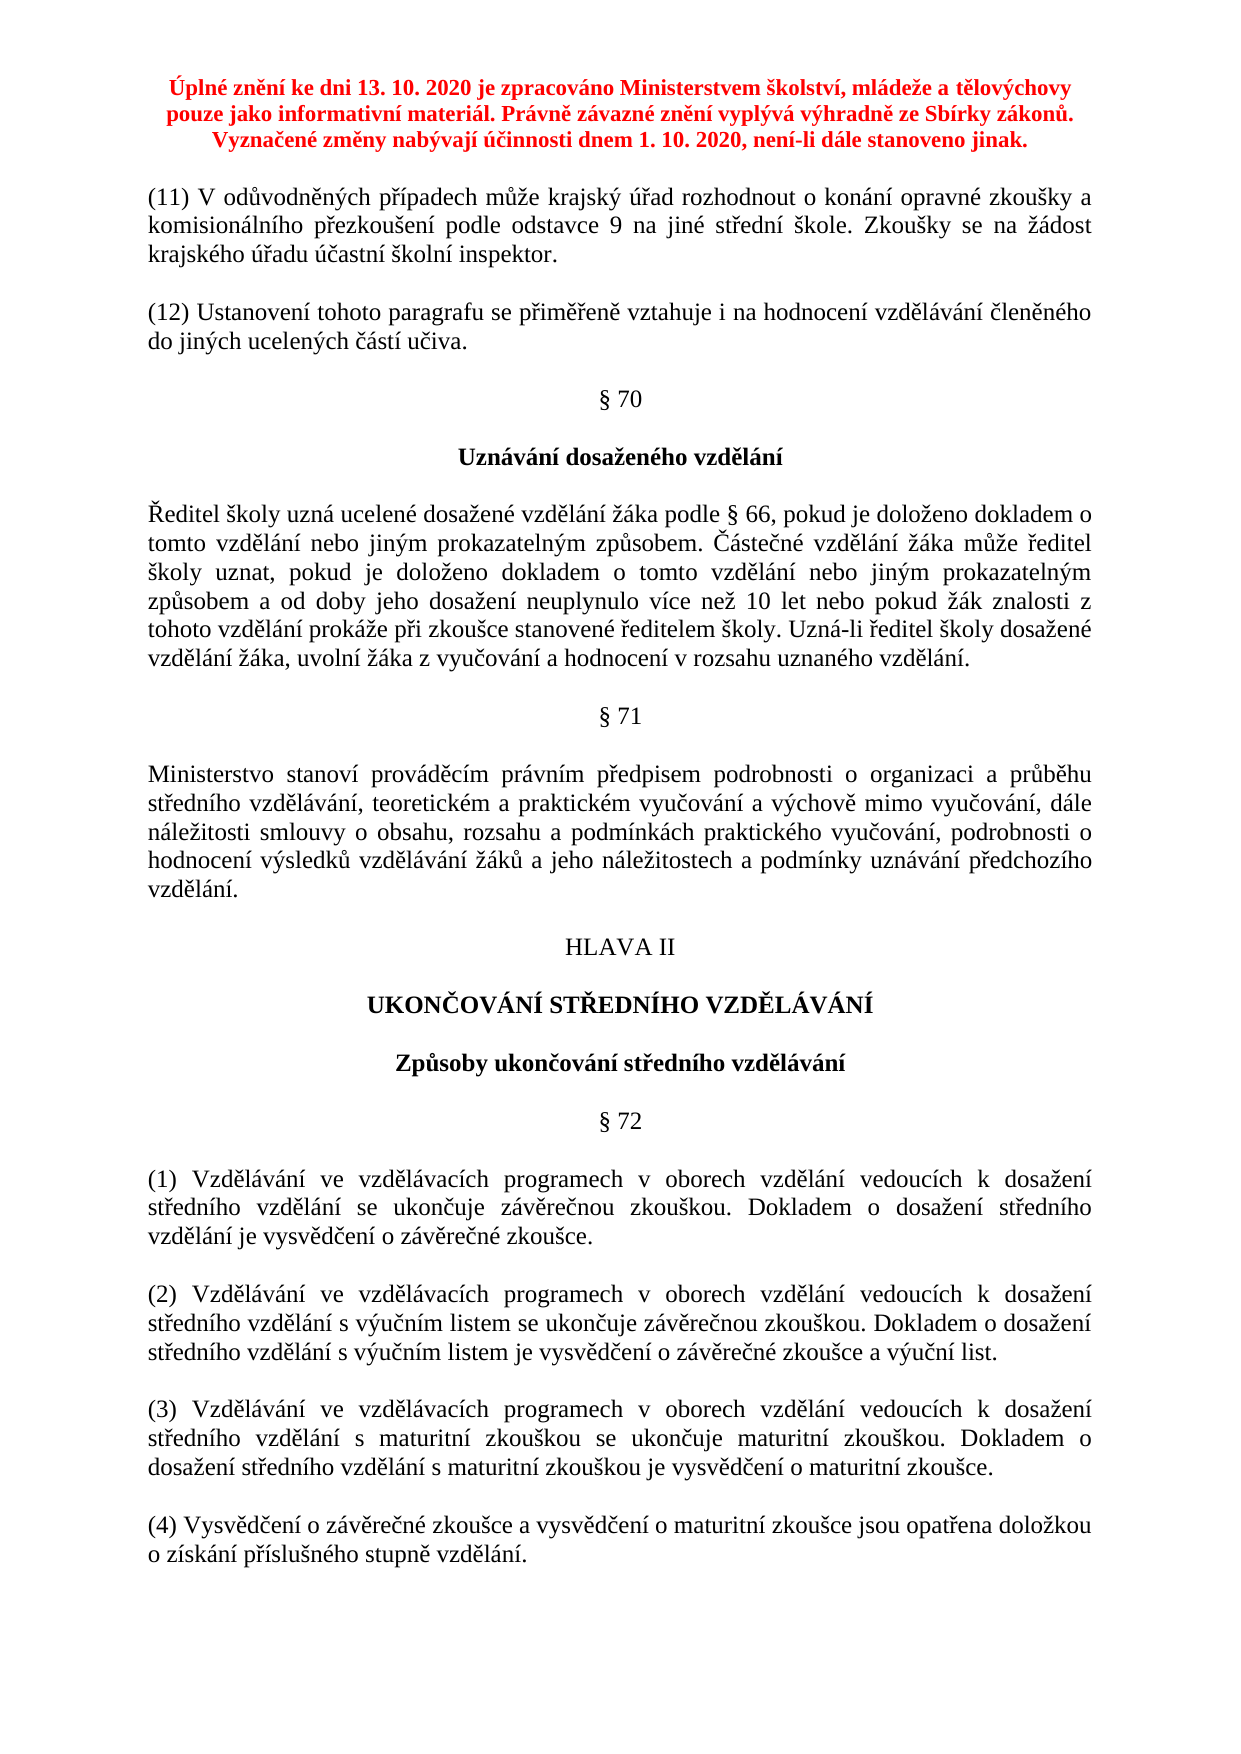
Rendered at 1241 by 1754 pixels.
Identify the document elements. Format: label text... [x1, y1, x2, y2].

text (11) V odůvodněných případech může krajský úřad rozhodnout o konání opravné zkoušky a komisionálního přezkoušení podle odstavce 9 na jiné střední škole. Zkoušky se na žádost krajského úřadu účastní školní inspektor. [148, 182, 1093, 268]
text Uznávání dosaženého vzdělání [148, 442, 1093, 470]
text Ministerstvo stanoví prováděcím právním předpisem podrobnosti o organizaci a průběhu středního vzdělávání, teoretickém a praktickém vyučování a výchově mimo vyučování, dále náležitosti smlouvy o obsahu, rozsahu a podmínkách praktického vyučování, podrobnosti o hodnocení výsledků vzdělávání žáků a jeho náležitostech a podmínky uznávání předchozího vzdělání. [148, 759, 1093, 903]
text § 71 [148, 701, 1093, 730]
text (2) Vzdělávání ve vzdělávacích programech v oborech vzdělání vedoucích k dosažení středního vzdělání s výučním listem se ukončuje závěrečnou zkouškou. Dokladem o dosažení středního vzdělání s výučním listem je vysvědčení o závěrečné zkoušce a výuční list. [148, 1279, 1093, 1365]
text (4) Vysvědčení o závěrečné zkoušce a vysvědčení o maturitní zkoušce jsou opatřena doložkou o získání příslušného stupně vzdělání. [148, 1510, 1093, 1567]
text § 70 [148, 384, 1093, 412]
text UKONČOVÁNÍ STŘEDNÍHO VZDĚLÁVÁNÍ [148, 990, 1093, 1019]
text (1) Vzdělávání ve vzdělávacích programech v oborech vzdělání vedoucích k dosažení středního vzdělání se ukončuje závěrečnou zkouškou. Dokladem o dosažení středního vzdělání je vysvědčení o závěrečné zkoušce. [148, 1164, 1093, 1250]
text (3) Vzdělávání ve vzdělávacích programech v oborech vzdělání vedoucích k dosažení středního vzdělání s maturitní zkouškou se ukončuje maturitní zkouškou. Dokladem o dosažení středního vzdělání s maturitní zkouškou je vysvědčení o maturitní zkoušce. [148, 1394, 1093, 1481]
text HLAVA II [148, 932, 1093, 961]
text Způsoby ukončování středního vzdělávání [148, 1048, 1093, 1077]
text Ředitel školy uzná ucelené dosažené vzdělání žáka podle § 66, pokud je doloženo dokladem o tomto vzdělání nebo jiným prokazatelným způsobem. Částečné vzdělání žáka může ředitel školy uznat, pokud je doloženo dokladem o tomto vzdělání nebo jiným prokazatelným způsobem a od doby jeho dosažení neuplynulo více než 10 let nebo pokud žák znalosti z tohoto vzdělání prokáže při zkoušce stanovené ředitelem školy. Uzná-li ředitel školy dosažené vzdělání žáka, uvolní žáka z vyučování a hodnocení v rozsahu uznaného vzdělání. [148, 499, 1093, 672]
text § 72 [148, 1106, 1093, 1134]
text (12) Ustanovení tohoto paragrafu se přiměřeně vztahuje i na hodnocení vzdělávání členěného do jiných ucelených částí učiva. [148, 297, 1093, 354]
